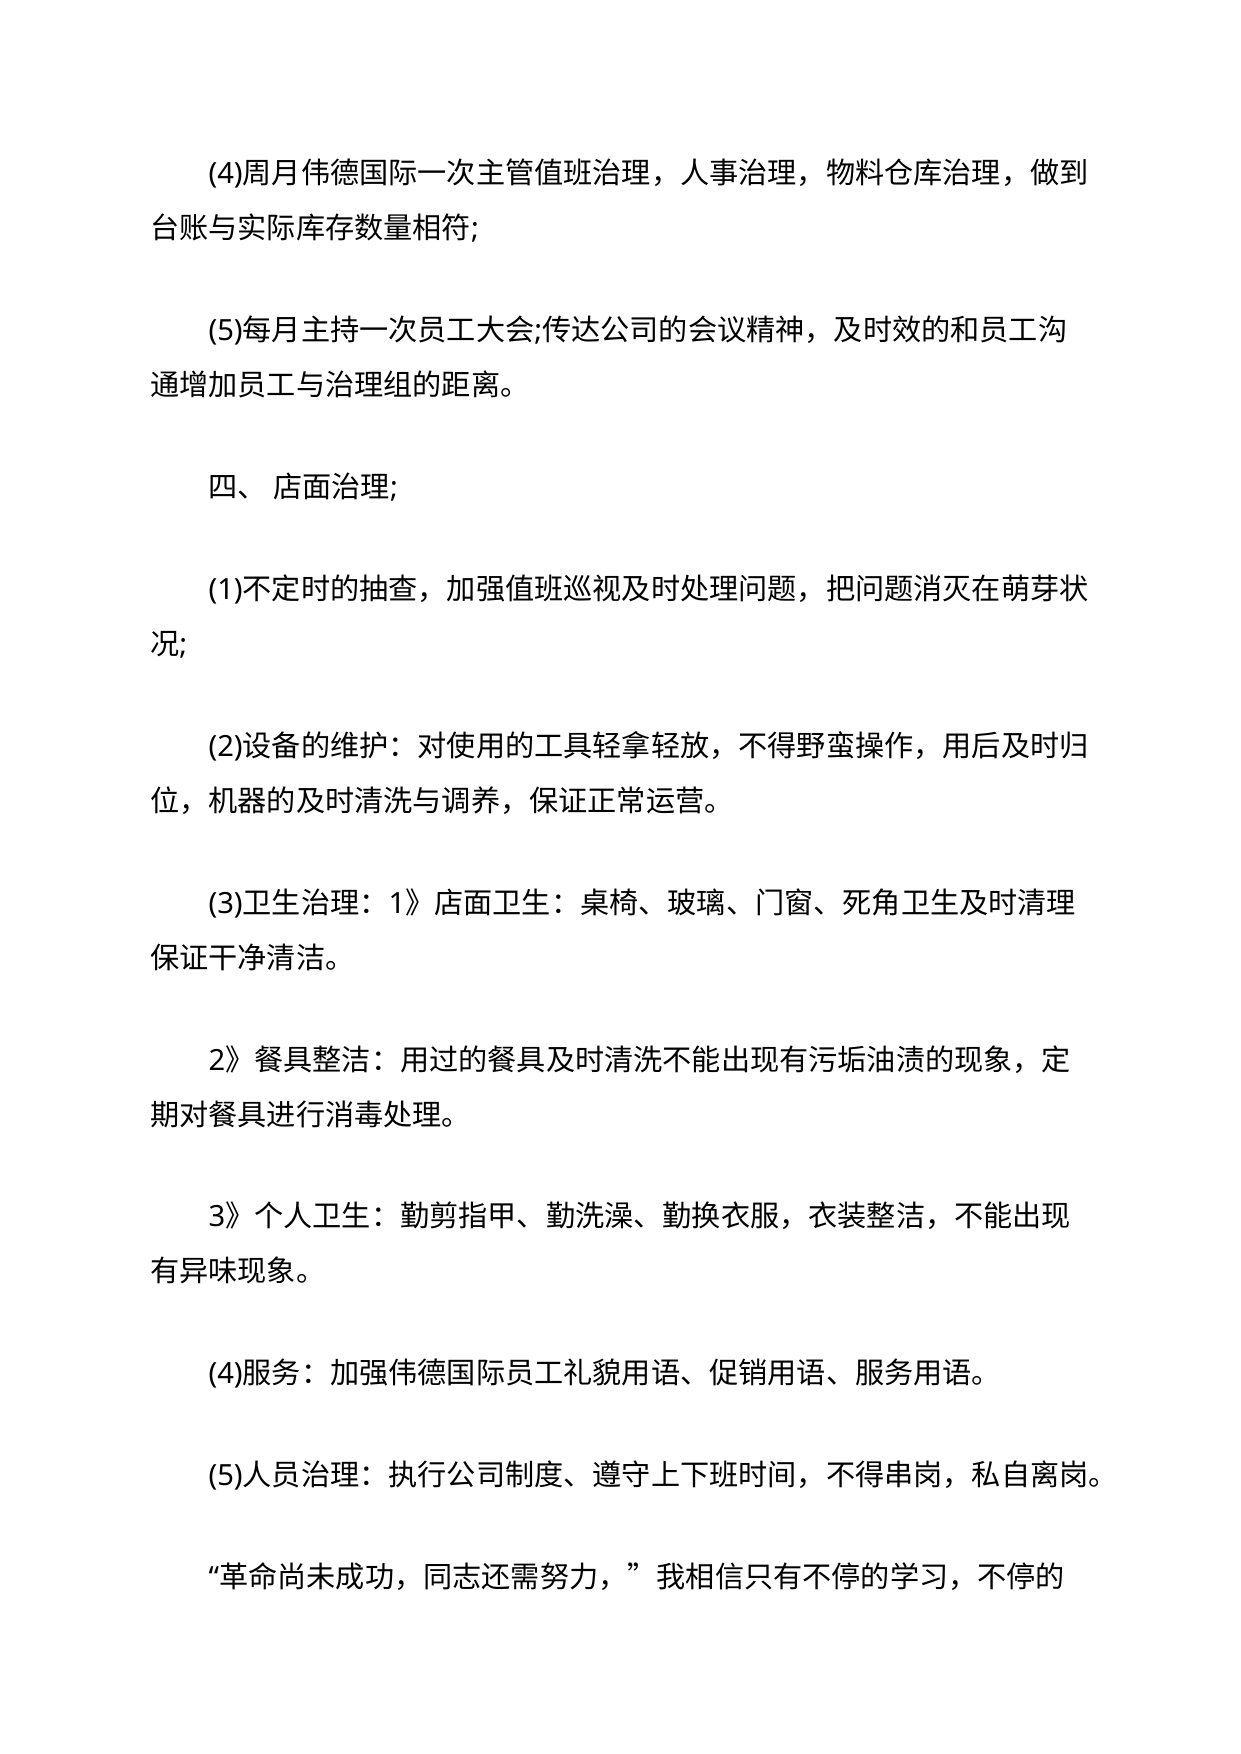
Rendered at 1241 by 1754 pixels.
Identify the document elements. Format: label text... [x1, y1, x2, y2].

text (5)人员治理：执行公司制度、遵守上下班时间，不得串岗，私自离岗。 [150, 1452, 1090, 1494]
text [150, 1554, 1090, 1596]
text (5)每月主持一次员工大会;传达公司的会议精神，及时效的和员工沟通增加员工与治理组的距离。 [150, 307, 1090, 404]
text (2)设备的维护：对使用的工具轻拿轻放，不得野蛮操作，用后及时归位，机器的及时清洗与调养，保证正常运营。 [150, 723, 1090, 820]
text (3)卫生治理：1》店面卫生：桌椅、玻璃、门窗、死角卫生及时清理保证干净清洁。 [150, 879, 1090, 977]
text (4)周月伟德国际一次主管值班治理，人事治理，物料仓库治理，做到台账与实际库存数量相符; [150, 150, 1090, 247]
text (4)服务：加强伟德国际员工礼貌用语、促销用语、服务用语。 [150, 1350, 1090, 1392]
text (1)不定时的抽查，加强值班巡视及时处理问题，把问题消灭在萌芽状况; [150, 566, 1090, 663]
text 2》餐具整洁：用过的餐具及时清洗不能出现有污垢油渍的现象，定期对餐具进行消毒处理。 [150, 1036, 1090, 1133]
text 3》个人卫生：勤剪指甲、勤洗澡、勤换衣服，衣装整洁，不能出现有异味现象。 [150, 1193, 1090, 1290]
text 四、 店面治理; [150, 464, 1090, 506]
